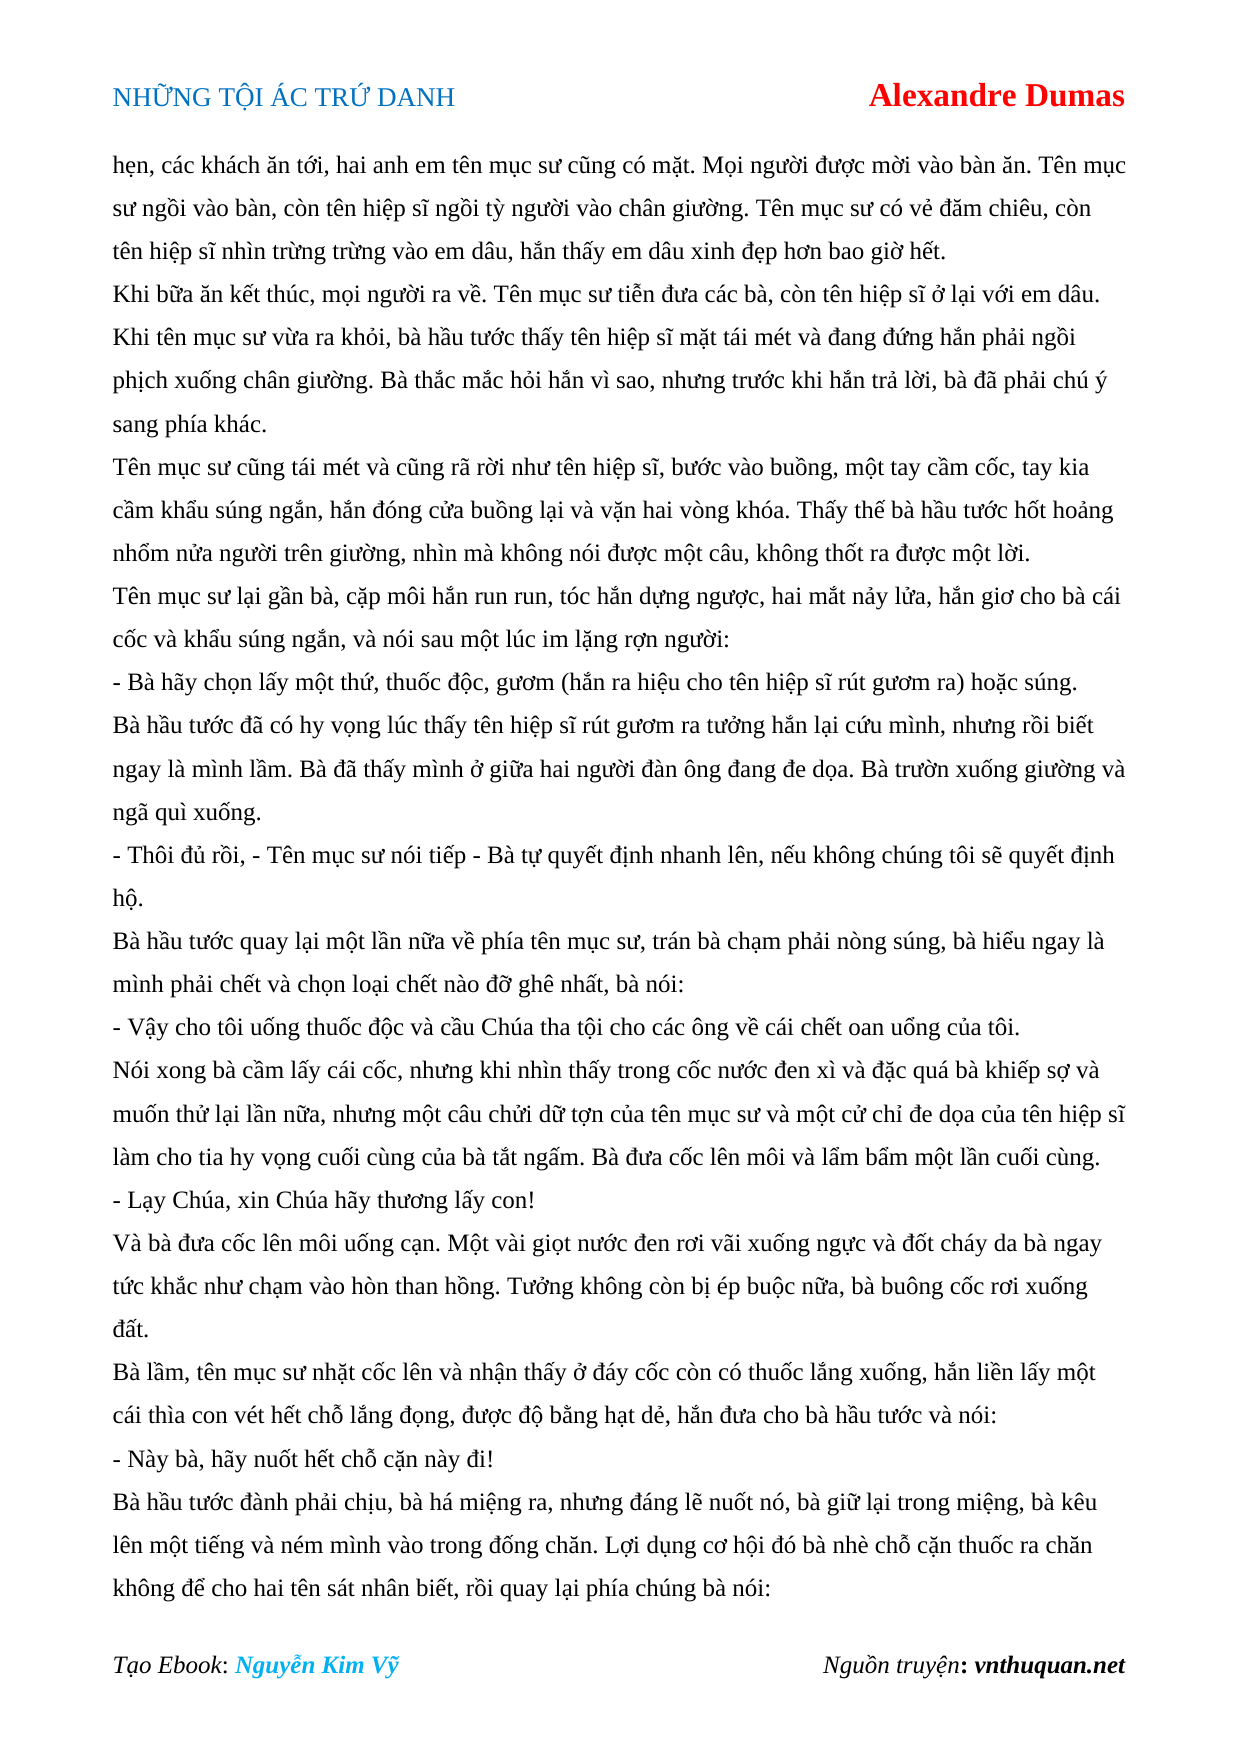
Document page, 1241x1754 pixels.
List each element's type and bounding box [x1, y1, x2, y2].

text [112, 150, 1128, 1602]
